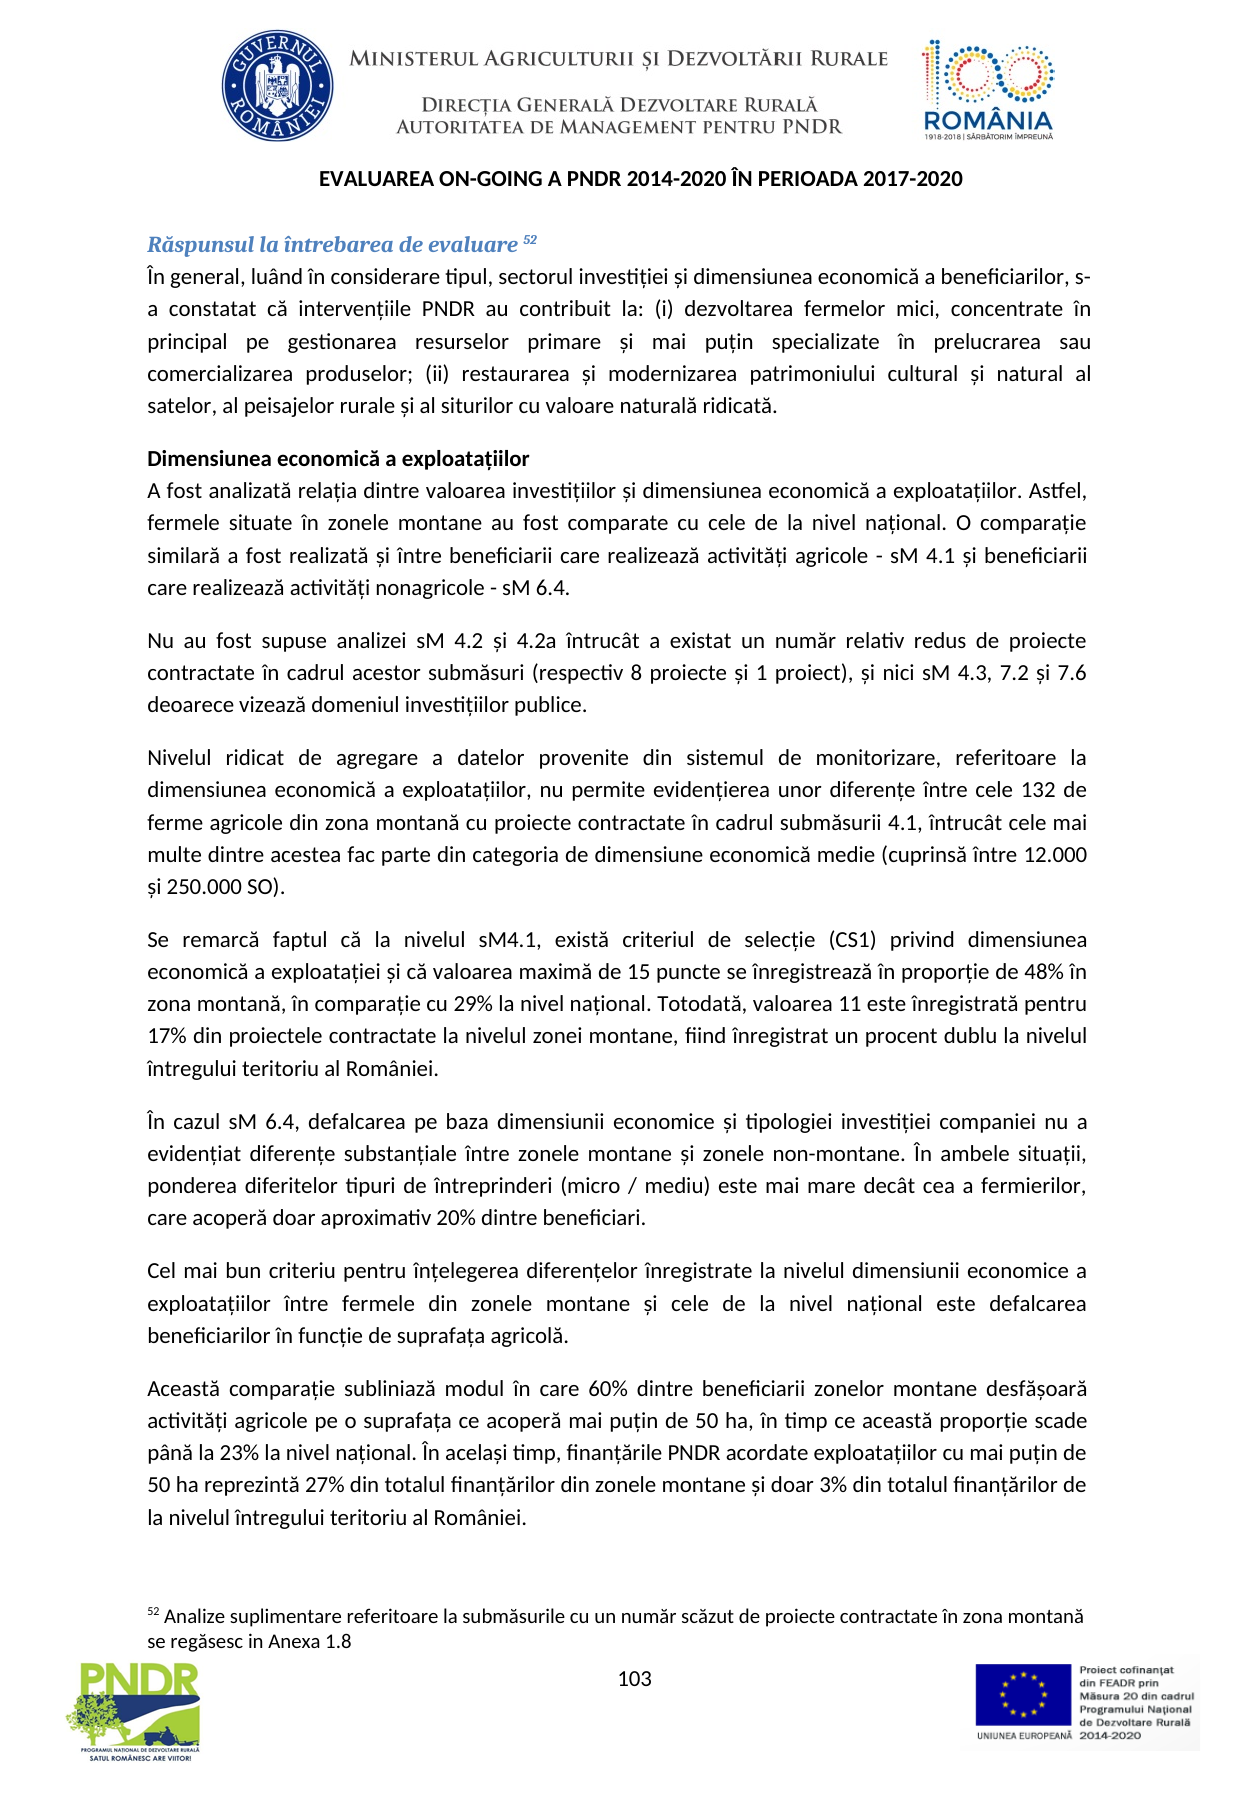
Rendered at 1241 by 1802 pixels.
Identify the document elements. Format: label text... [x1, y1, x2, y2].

text Se remarcă faptul că la nivelul sM4.1, există criteriul de selecție (CS1) privind dimensiunea economică a exploatației și că valoarea maximă de 15 puncte se înregistrează în proporție de 48% în zona montană, în comparație cu 29% la nivel național. Totodată, valoarea 11 este înregistrată pentru 17% din proiectele contractate la nivelul zonei montane, fiind înregistrat un procent dublu la nivelul întregului teritoriu al României. [147, 925, 1089, 1082]
text Nu au fost supuse analizei sM 4.2 și 4.2a întrucât a existat un număr relativ redus de proiecte contractate în cadrul acestor submăsuri (respectiv 8 proiecte și 1 proiect), și nici sM 4.3, 7.2 și 7.6 deoarece vizează domeniul investițiilor publice. [147, 626, 1089, 718]
text Nivelul ridicat de agregare a datelor provenite din sistemul de monitorizare, referitoare la dimensiunea economică a exploatațiilor, nu permite evidențierea unor diferențe între cele 132 de ferme agricole din zona montană cu proiecte contractate în cadrul submăsurii 4.1, întrucât cele mai multe dintre acestea fac parte din categoria de dimensiune economică medie (cuprinsă între 12.000 și 250.000 SO). [147, 743, 1089, 900]
subtitle Răspunsul la întrebarea de evaluare [147, 232, 1093, 258]
picture [960, 1654, 1200, 1751]
text Această comparație subliniază modul în care 60% dintre beneficiarii zonelor montane desfășoară activități agricole pe o suprafața ce acoperă mai puțin de 50 ha, în timp ce această proporție scade până la 23% la nivel național. În același timp, finanțările PNDR acordate exploatațiilor cu mai puțin de 50 ha reprezintă 27% din totalul finanțărilor din zonele montane și doar 3% din totalul finanțărilor de la nivelul întregului teritoriu al României. [147, 1374, 1089, 1531]
picture [220, 28, 1055, 142]
picture [64, 1654, 208, 1763]
text Dimensiunea economică a exploatațiilor [147, 444, 1089, 472]
text A fost analizată relația dintre valoarea investițiilor și dimensiunea economică a exploatațiilor. Astfel, fermele situate în zonele montane au fost comparate cu cele de la nivel național. O comparație similară a fost realizată și între beneficiarii care realizează activități agricole - sM 4.1 și beneficiarii care realizează activități nonagricole - sM 6.4. [147, 476, 1089, 601]
text În general, luând în considerare tipul, sectorul investiției și dimensiunea economică a beneficiarilor, s-a constatat că intervențiile PNDR au contribuit la: (i) dezvoltarea fermelor mici, concentrate în principal pe gestionarea resurselor primare și mai puțin specializate în prelucrarea sau comercializarea produselor; (ii) restaurarea și modernizarea patrimoniului cultural și natural al satelor, al peisajelor rurale și al siturilor cu valoare naturală ridicată. [147, 262, 1093, 419]
text Cel mai bun criteriu pentru înțelegerea diferențelor înregistrate la nivelul dimensiunii economice a exploatațiilor între fermele din zonele montane și cele de la nivel național este defalcarea beneficiarilor în funcție de suprafața agricolă. [147, 1256, 1089, 1349]
text În cazul sM 6.4, defalcarea pe baza dimensiunii economice și tipologiei investiției companiei nu a evidențiat diferențe substanțiale între zonele montane și zonele non-montane. În ambele situații, ponderea diferitelor tipuri de întreprinderi (micro / mediu) este mai mare decât cea a fermierilor, care acoperă doar aproximativ 20% dintre beneficiari. [147, 1107, 1089, 1231]
